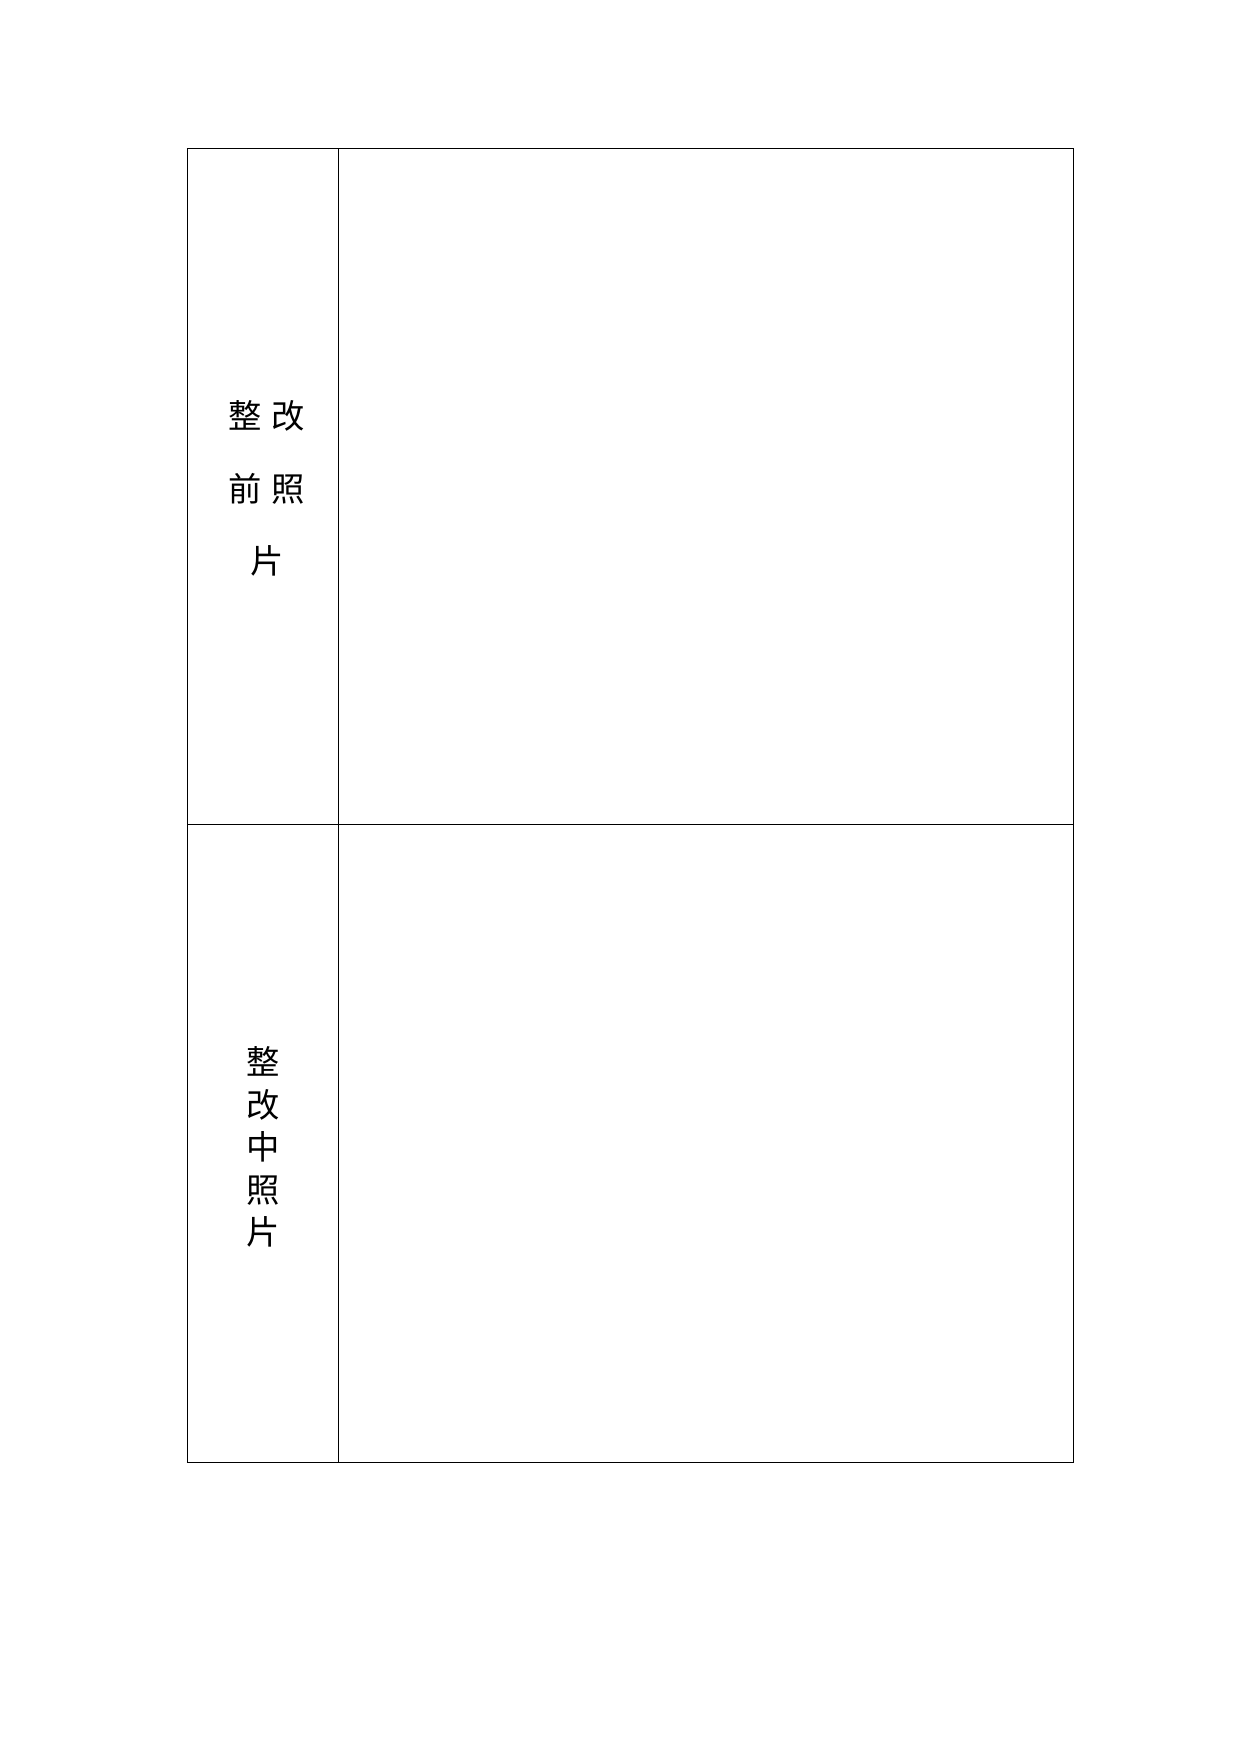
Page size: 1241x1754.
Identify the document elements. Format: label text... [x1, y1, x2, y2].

table_cell 整改中照片 [188, 825, 338, 1462]
table_cell 整改前照片 [188, 149, 338, 824]
table_cell [339, 149, 1073, 824]
table_cell [339, 825, 1073, 1462]
